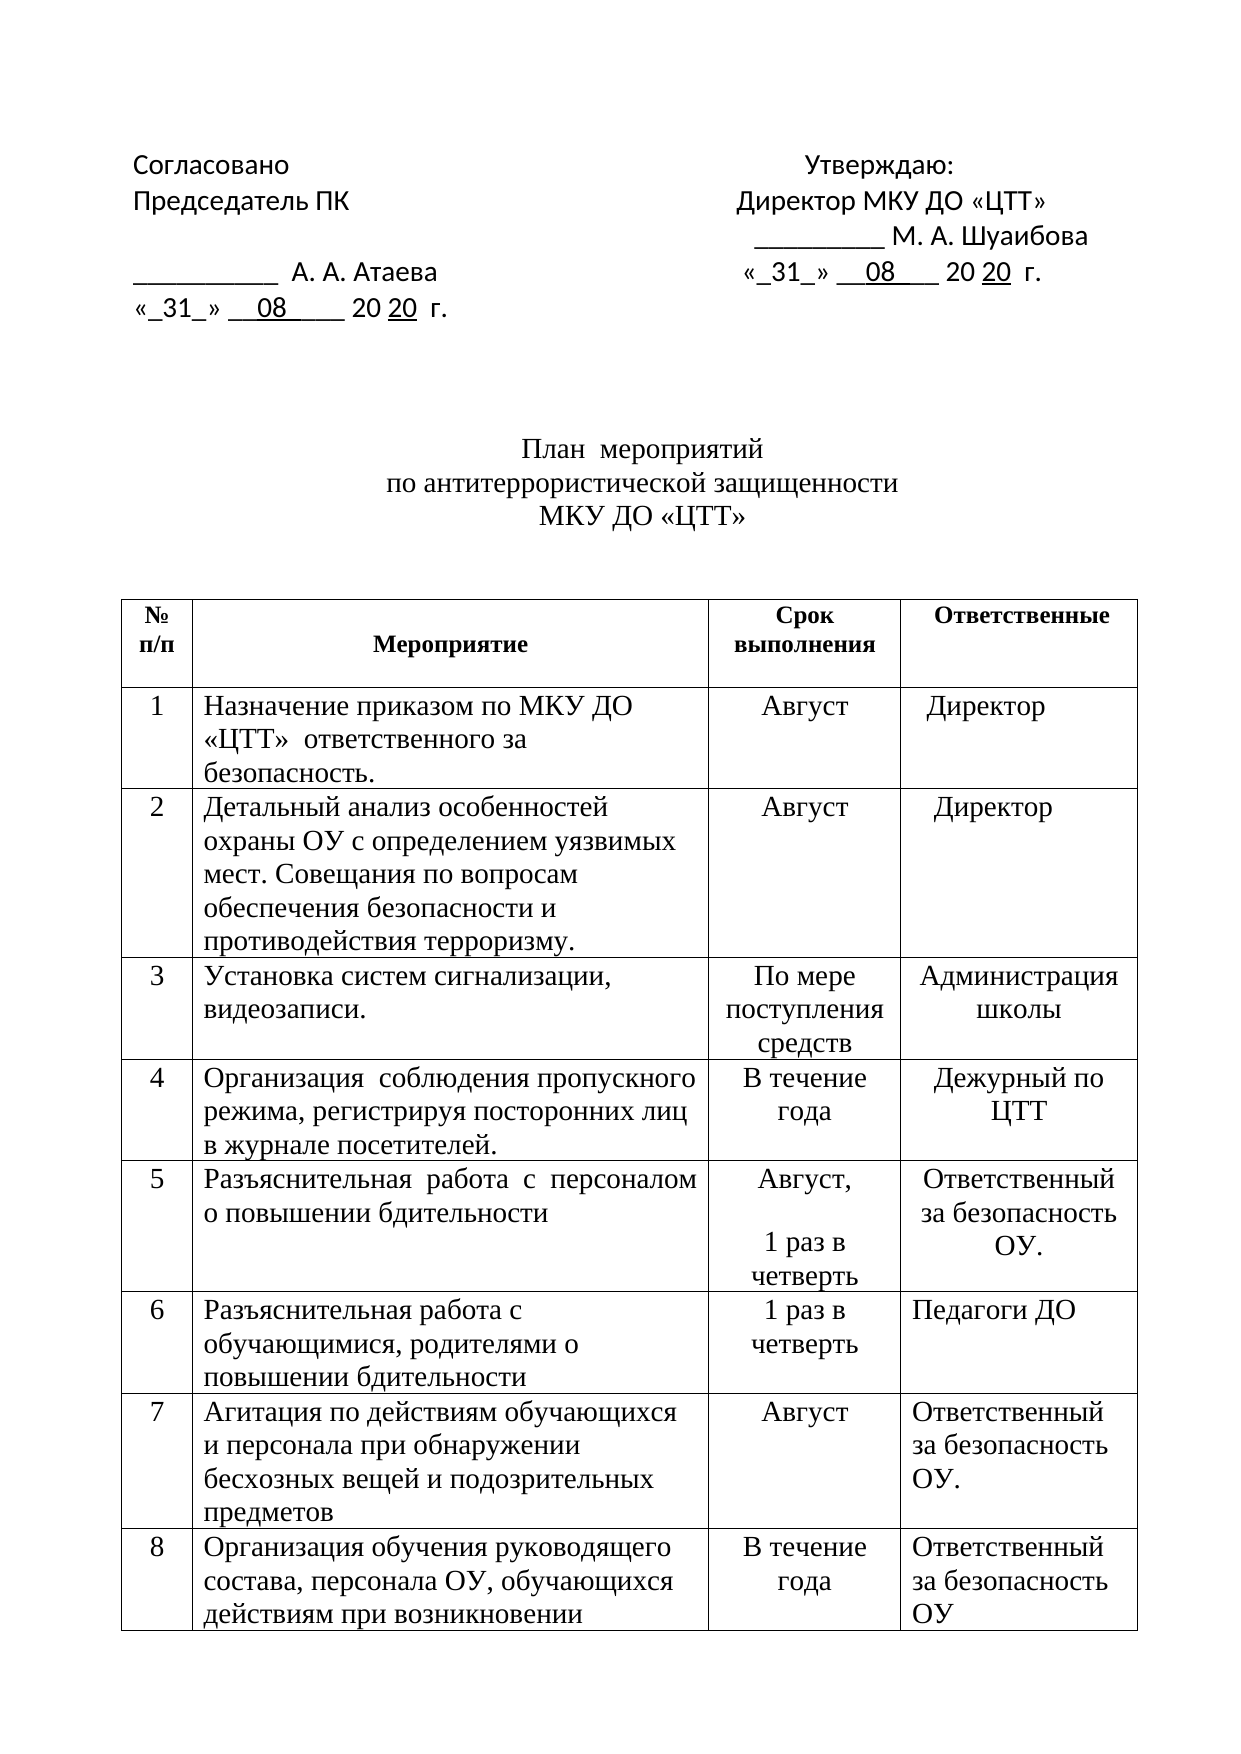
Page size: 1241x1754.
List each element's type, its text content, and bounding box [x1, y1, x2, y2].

table_header Утверждаю: Директор МКУ ДО «ЦТТ» _________ М. А. Шуаибова «_31_» __08___ 20 20 г. [635, 146, 1148, 431]
table_cell 3 [122, 958, 192, 1059]
table_cell Директор [901, 688, 1137, 788]
table_cell 8 [122, 1529, 192, 1630]
table_cell Август [709, 1394, 900, 1528]
table_cell Разъяснительная работа с обучающимися, родителями о повышении бдительности [193, 1292, 708, 1393]
text по антитеррористической защищенности [133, 465, 1152, 498]
table_cell Педагоги ДО [901, 1292, 1137, 1393]
text План мероприятий [133, 431, 1152, 465]
table_cell Организация соблюдения пропускного режима, регистрируя посторонних лиц в журнале посетителей. [193, 1060, 708, 1160]
table_cell Директор [901, 789, 1137, 957]
table_cell 1 раз в четверть [709, 1292, 900, 1393]
table_header № п/п [122, 600, 192, 687]
table_cell 2 [122, 789, 192, 957]
table_header Ответственные [901, 600, 1137, 687]
text МКУ ДО «ЦТТ» [133, 498, 1152, 532]
table_cell 6 [122, 1292, 192, 1393]
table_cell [193, 1529, 708, 1630]
table_cell Август [709, 688, 900, 788]
table_cell Дежурный по ЦТТ [901, 1060, 1137, 1160]
table_cell Детальный анализ особенностей охраны ОУ с определением уязвимых мест. Совещания по вопросам обеспечения безопасности и противодействия терроризму. [193, 789, 708, 957]
table_cell Ответственный за безопасность ОУ. [901, 1161, 1137, 1291]
table_header Срок выполнения [709, 600, 900, 687]
table_cell В течение года [709, 1060, 900, 1160]
table_cell 7 [122, 1394, 192, 1528]
table_cell Ответственный за безопасность ОУ. [901, 1394, 1137, 1528]
table_cell По мере поступления средств [709, 958, 900, 1059]
table_header Согласовано Председатель ПК __________ А. А. Атаева «_31_» __08____ 20 20 г. [122, 146, 635, 431]
table_cell 1 [122, 688, 192, 788]
table_cell Разъяснительная работа с персоналом о повышении бдительности [193, 1161, 708, 1291]
table_header Мероприятие [193, 600, 708, 687]
table_cell 4 [122, 1060, 192, 1160]
table_cell 5 [122, 1161, 192, 1291]
table_cell Август, 1 раз в четверть [709, 1161, 900, 1291]
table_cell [901, 1529, 1137, 1630]
table_cell Администрация школы [901, 958, 1137, 1059]
table_cell Агитация по действиям обучающихся и персонала при обнаружении бесхозных вещей и подозрительных предметов [193, 1394, 708, 1528]
table_cell В течение года [709, 1529, 900, 1630]
table_cell Август [709, 789, 900, 957]
table_cell Назначение приказом по МКУ ДО «ЦТТ» ответственного за безопасность. [193, 688, 708, 788]
table_cell Установка систем сигнализации, видеозаписи. [193, 958, 708, 1059]
